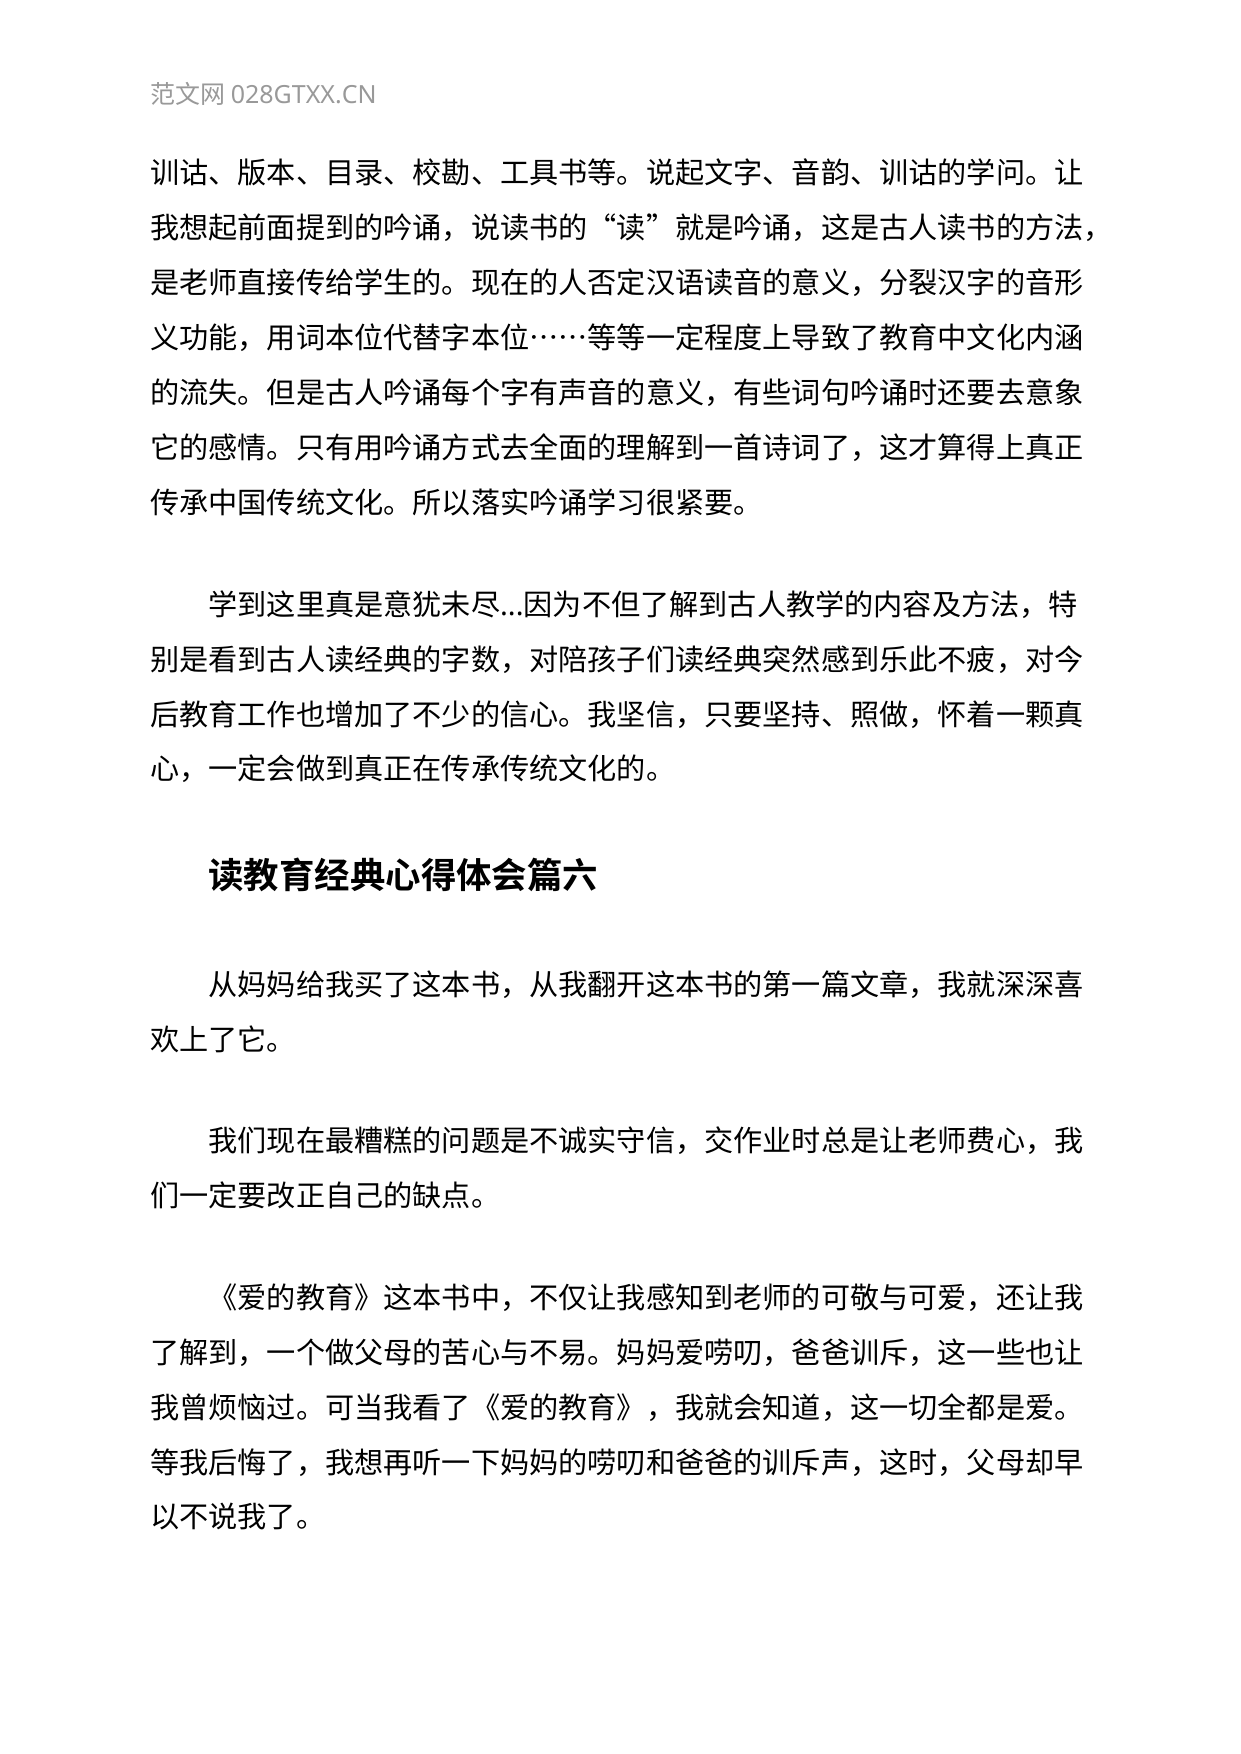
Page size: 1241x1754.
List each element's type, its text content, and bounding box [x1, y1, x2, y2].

text 学到这里真是意犹未尽...因为不但了解到古人教学的内容及方法，特别是看到古人读经典的字数，对陪孩子们读经典突然感到乐此不疲，对今后教育工作也增加了不少的信心。我坚信，只要坚持、照做，怀着一颗真心，一定会做到真正在传承传统文化的。 [150, 581, 1090, 788]
text 读教育经典心得体会篇六 [150, 848, 1090, 899]
text 我们现在最糟糕的问题是不诚实守信，交作业时总是让老师费心，我们一定要改正自己的缺点。 [150, 1118, 1090, 1215]
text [150, 150, 1090, 522]
text 《爱的教育》这本书中，不仅让我感知到老师的可敬与可爱，还让我了解到，一个做父母的苦心与不易。妈妈爱唠叨，爸爸训斥，这一些也让我曾烦恼过。可当我看了《爱的教育》，我就会知道，这一切全都是爱。等我后悔了，我想再听一下妈妈的唠叨和爸爸的训斥声，这时，父母却早以不说我了。 [150, 1274, 1090, 1536]
text 从妈妈给我买了这本书，从我翻开这本书的第一篇文章，我就深深喜欢上了它。 [150, 961, 1090, 1058]
